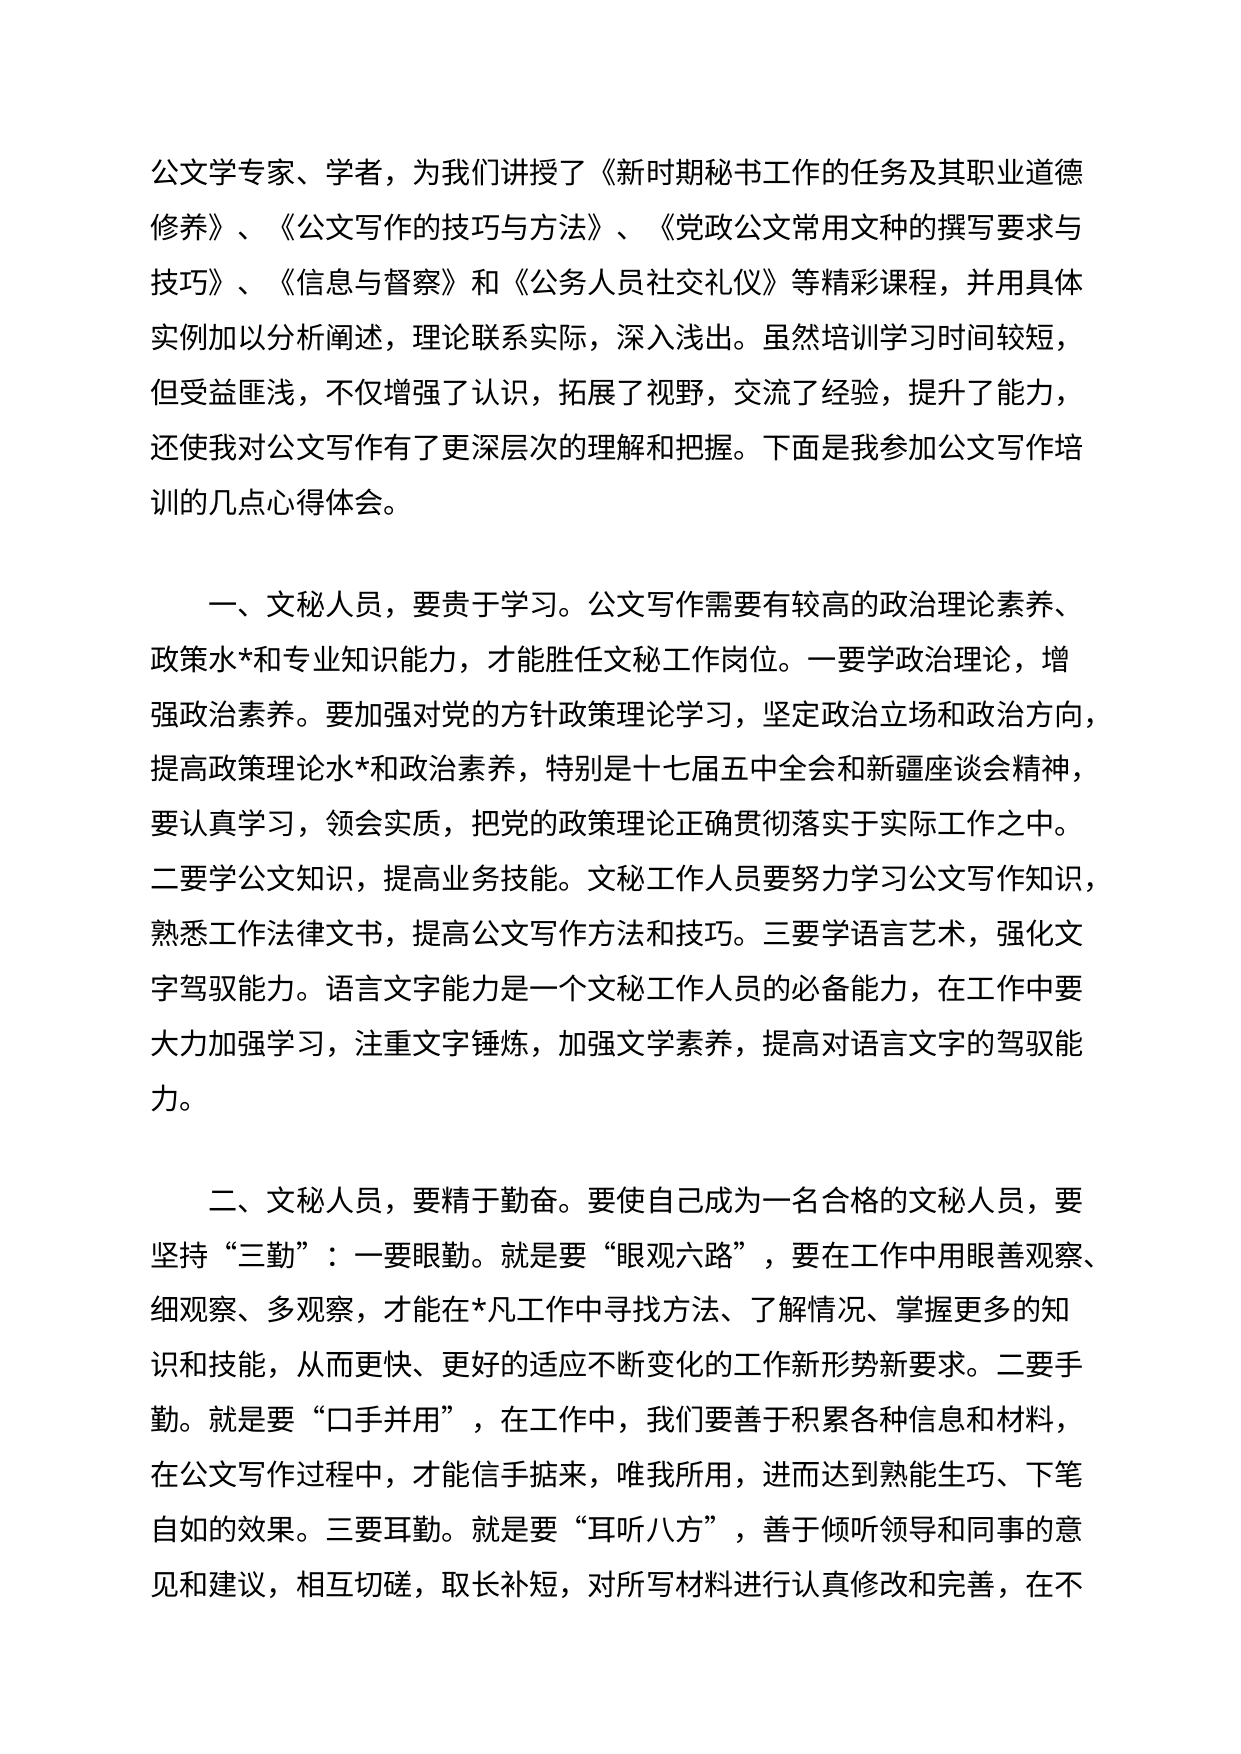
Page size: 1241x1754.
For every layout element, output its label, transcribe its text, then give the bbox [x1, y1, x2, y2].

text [150, 150, 1090, 522]
text 一、文秘人员，要贵于学习。公文写作需要有较高的政治理论素养、政策水*和专业知识能力，才能胜任文秘工作岗位。一要学政治理论，增强政治素养。要加强对党的方针政策理论学习，坚定政治立场和政治方向，提高政策理论水*和政治素养，特别是十七届五中全会和新疆座谈会精神，要认真学习，领会实质，把党的政策理论正确贯彻落实于实际工作之中。二要学公文知识，提高业务技能。文秘工作人员要努力学习公文写作知识，熟悉工作法律文书，提高公文写作方法和技巧。三要学语言艺术，强化文字驾驭能力。语言文字能力是一个文秘工作人员的必备能力，在工作中要大力加强学习，注重文字锤炼，加强文学素养，提高对语言文字的驾驭能力。 [150, 581, 1090, 1118]
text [150, 1177, 1090, 1604]
